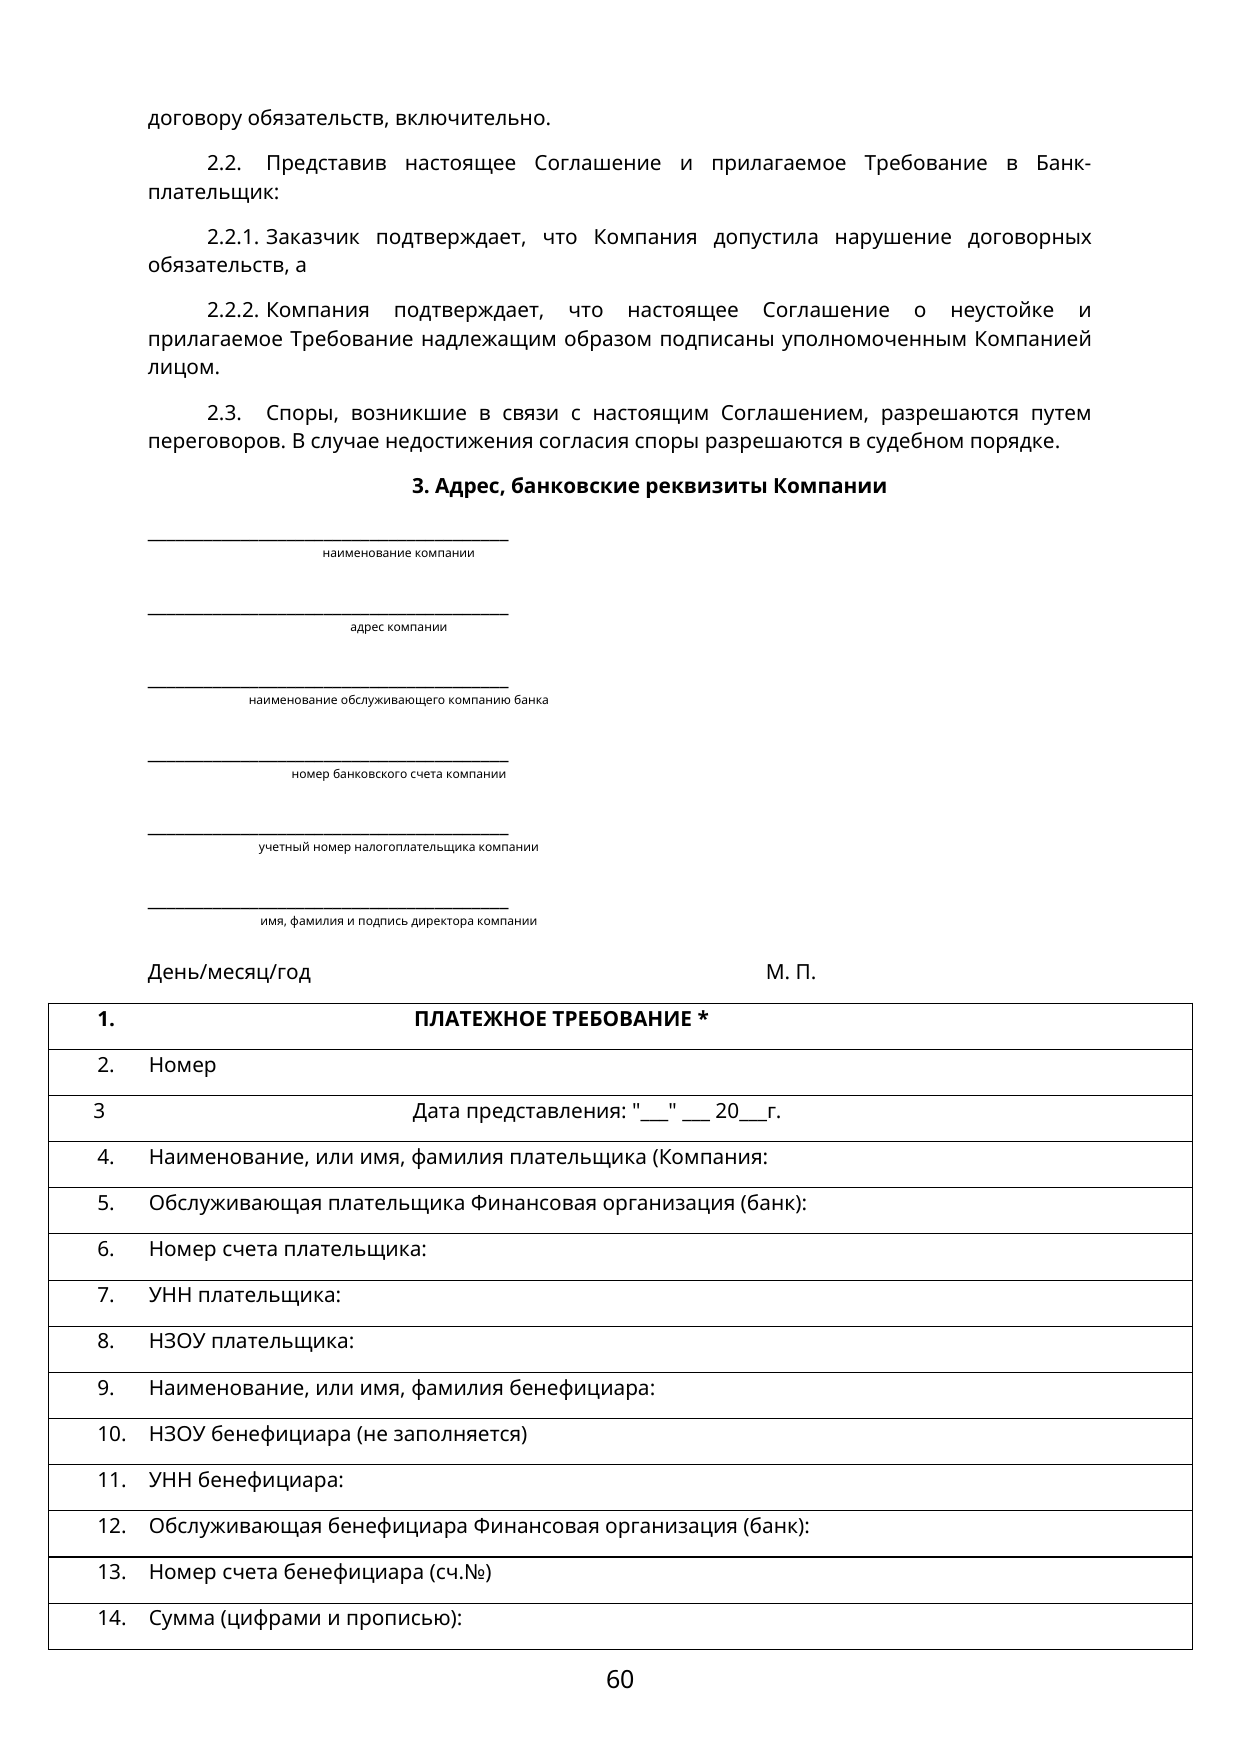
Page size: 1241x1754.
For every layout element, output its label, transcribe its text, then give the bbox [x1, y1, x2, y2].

text 3. Адрес, банковские реквизиты Компании [148, 471, 1092, 499]
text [148, 103, 1092, 132]
text 2.2.1. Заказчик подтверждает, что Компания допустила нарушение договорных обязательств, а [148, 222, 1092, 279]
table_cell 12. Обслуживающая бенефициара Финансовая организация (банк): [49, 1511, 1192, 1556]
text _______________________________________ [148, 516, 1092, 545]
table_cell 14. Сумма (цифрами и прописью): [49, 1604, 1192, 1649]
text наименование обслуживающего компанию банка [148, 692, 650, 720]
table_cell 6. Номер счета плательщика: [49, 1234, 1192, 1279]
text _______________________________________ [148, 590, 1092, 618]
table_cell 5. Обслуживающая плательщика Финансовая организация (банк): [49, 1188, 1192, 1233]
text _______________________________________ [148, 737, 1092, 765]
table_cell 13. Номер счета бенефициара (сч.№) [49, 1558, 1192, 1602]
text адрес компании [148, 618, 650, 647]
table_cell 3 Дата представления: "___" ___ 20___г. [49, 1096, 1192, 1141]
table_cell 9. Наименование, или имя, фамилия бенефициара: [49, 1373, 1192, 1418]
table_cell 7. УНН плательщика: [49, 1281, 1192, 1326]
text _______________________________________ [148, 884, 1092, 912]
text номер банковского счета компании [148, 765, 650, 794]
table_header 1. ПЛАТЕЖНОЕ ТРЕБОВАНИЕ * [49, 1004, 1192, 1049]
table_cell 10. НЗОУ бенефициара (не заполняется) [49, 1419, 1192, 1464]
text 2.3. Споры, возникшие в связи с настоящим Соглашением, разрешаются путем переговоров. В случае недостижения согласия споры разрешаются в судебном порядке. [148, 398, 1092, 454]
text _______________________________________ [148, 810, 1092, 839]
table_cell 4. Наименование, или имя, фамилия плательщика (Компания: [49, 1142, 1192, 1187]
text _______________________________________ [148, 663, 1092, 692]
table_cell 8. НЗОУ плательщика: [49, 1327, 1192, 1372]
text учетный номер налогоплательщика компании [148, 839, 650, 867]
table_cell 2. Номер [49, 1050, 1192, 1095]
text имя, фамилия и подпись директора компании [148, 912, 650, 941]
text 2.2. Представив настоящее Соглашение и прилагаемое Требование в Банк-плательщик: [148, 148, 1092, 205]
table_cell 11. УНН бенефициара: [49, 1465, 1192, 1510]
text наименование компании [148, 545, 650, 573]
text 2.2.2. Компания подтверждает, что настоящее Соглашение о неустойке и прилагаемое Требование надлежащим образом подписаны уполномоченным Компанией лицом. [148, 296, 1092, 381]
text День/месяц/год М. П. [148, 957, 1092, 986]
